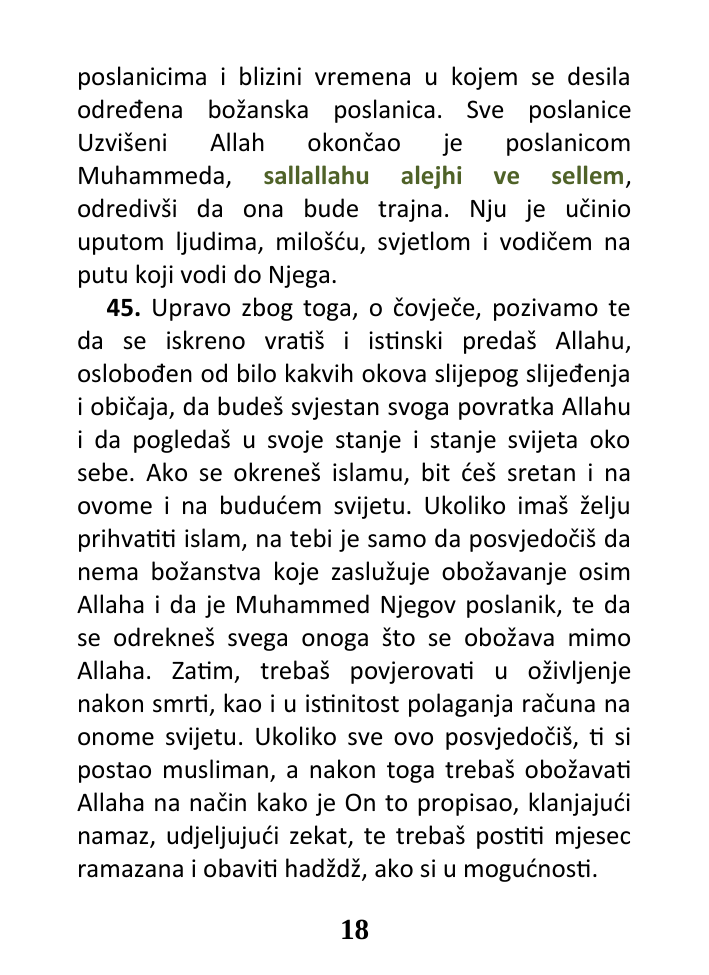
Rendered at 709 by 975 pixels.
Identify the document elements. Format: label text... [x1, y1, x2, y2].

subtitle 45. Upravo zbog toga, o čovječe, pozivamo te da se iskreno vratiš i istinski predaš Allahu, oslobođen od bilo kakvih okova slijepog slijeđenja i običaja, da budeš svjestan svoga povratka Allahu i da pogledaš u svoje stanje i stanje svijeta oko sebe. Ako se okreneš islamu, bit ćeš sretan i na ovome i na budućem svijetu. Ukoliko imaš želju prihvatiti islam, na tebi je samo da posvjedočiš da nema božanstva koje zaslužuje obožavanje osim Allaha i da je Muhammed Njegov poslanik, te da se odrekneš svega onoga što se obožava mimo Allaha. Zatim, trebaš povjerovati u oživljenje nakon smrti, kao i u istinitost polaganja računa na onome svijetu. Ukoliko sve ovo posvjedočiš, ti si postao musliman, a nakon toga trebaš obožavati Allaha na način kako je On to propisao, klanjajući namaz, udjeljujući zekat, te trebaš postiti mjesec ramazana i obaviti hadždž, ako si u mogućnosti. [77, 290, 632, 884]
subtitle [77, 59, 632, 290]
